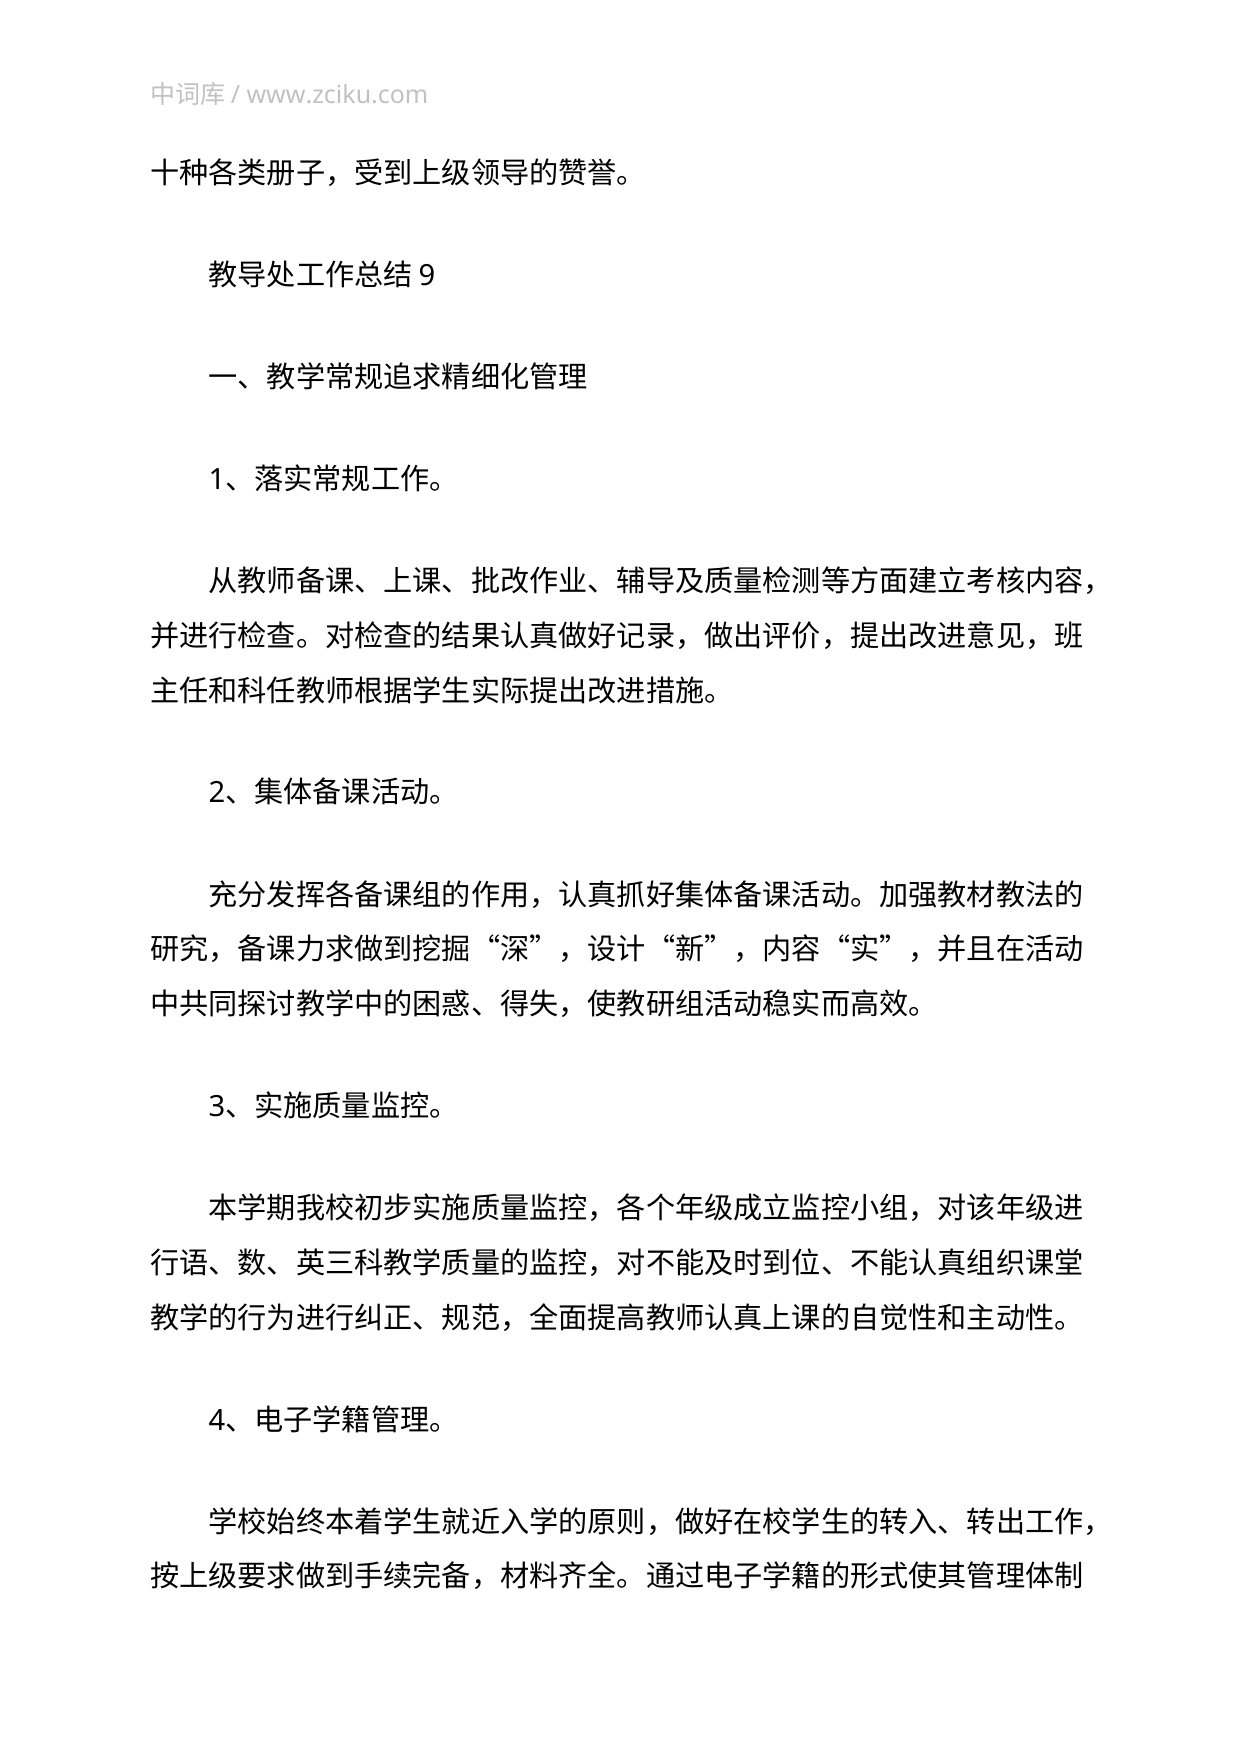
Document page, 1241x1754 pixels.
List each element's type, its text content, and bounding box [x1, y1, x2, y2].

text 3、实施质量监控。 [150, 1083, 1090, 1125]
text 本学期我校初步实施质量监控，各个年级成立监控小组，对该年级进行语、数、英三科教学质量的监控，对不能及时到位、不能认真组织课堂教学的行为进行纠正、规范，全面提高教师认真上课的自觉性和主动性。 [150, 1184, 1090, 1337]
text 充分发挥各备课组的作用，认真抓好集体备课活动。加强教材教法的研究，备课力求做到挖掘“深”，设计“新”，内容“实”，并且在活动中共同探讨教学中的困惑、得失，使教研组活动稳实而高效。 [150, 871, 1090, 1023]
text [150, 1498, 1090, 1595]
text 4、电子学籍管理。 [150, 1396, 1090, 1438]
text 教导处工作总结9 [150, 252, 1090, 294]
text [150, 150, 1090, 192]
text 2、集体备课活动。 [150, 769, 1090, 811]
text 一、教学常规追求精细化管理 [150, 354, 1090, 396]
text 1、落实常规工作。 [150, 456, 1090, 498]
text 从教师备课、上课、批改作业、辅导及质量检测等方面建立考核内容，并进行检查。对检查的结果认真做好记录，做出评价，提出改进意见，班主任和科任教师根据学生实际提出改进措施。 [150, 557, 1090, 709]
